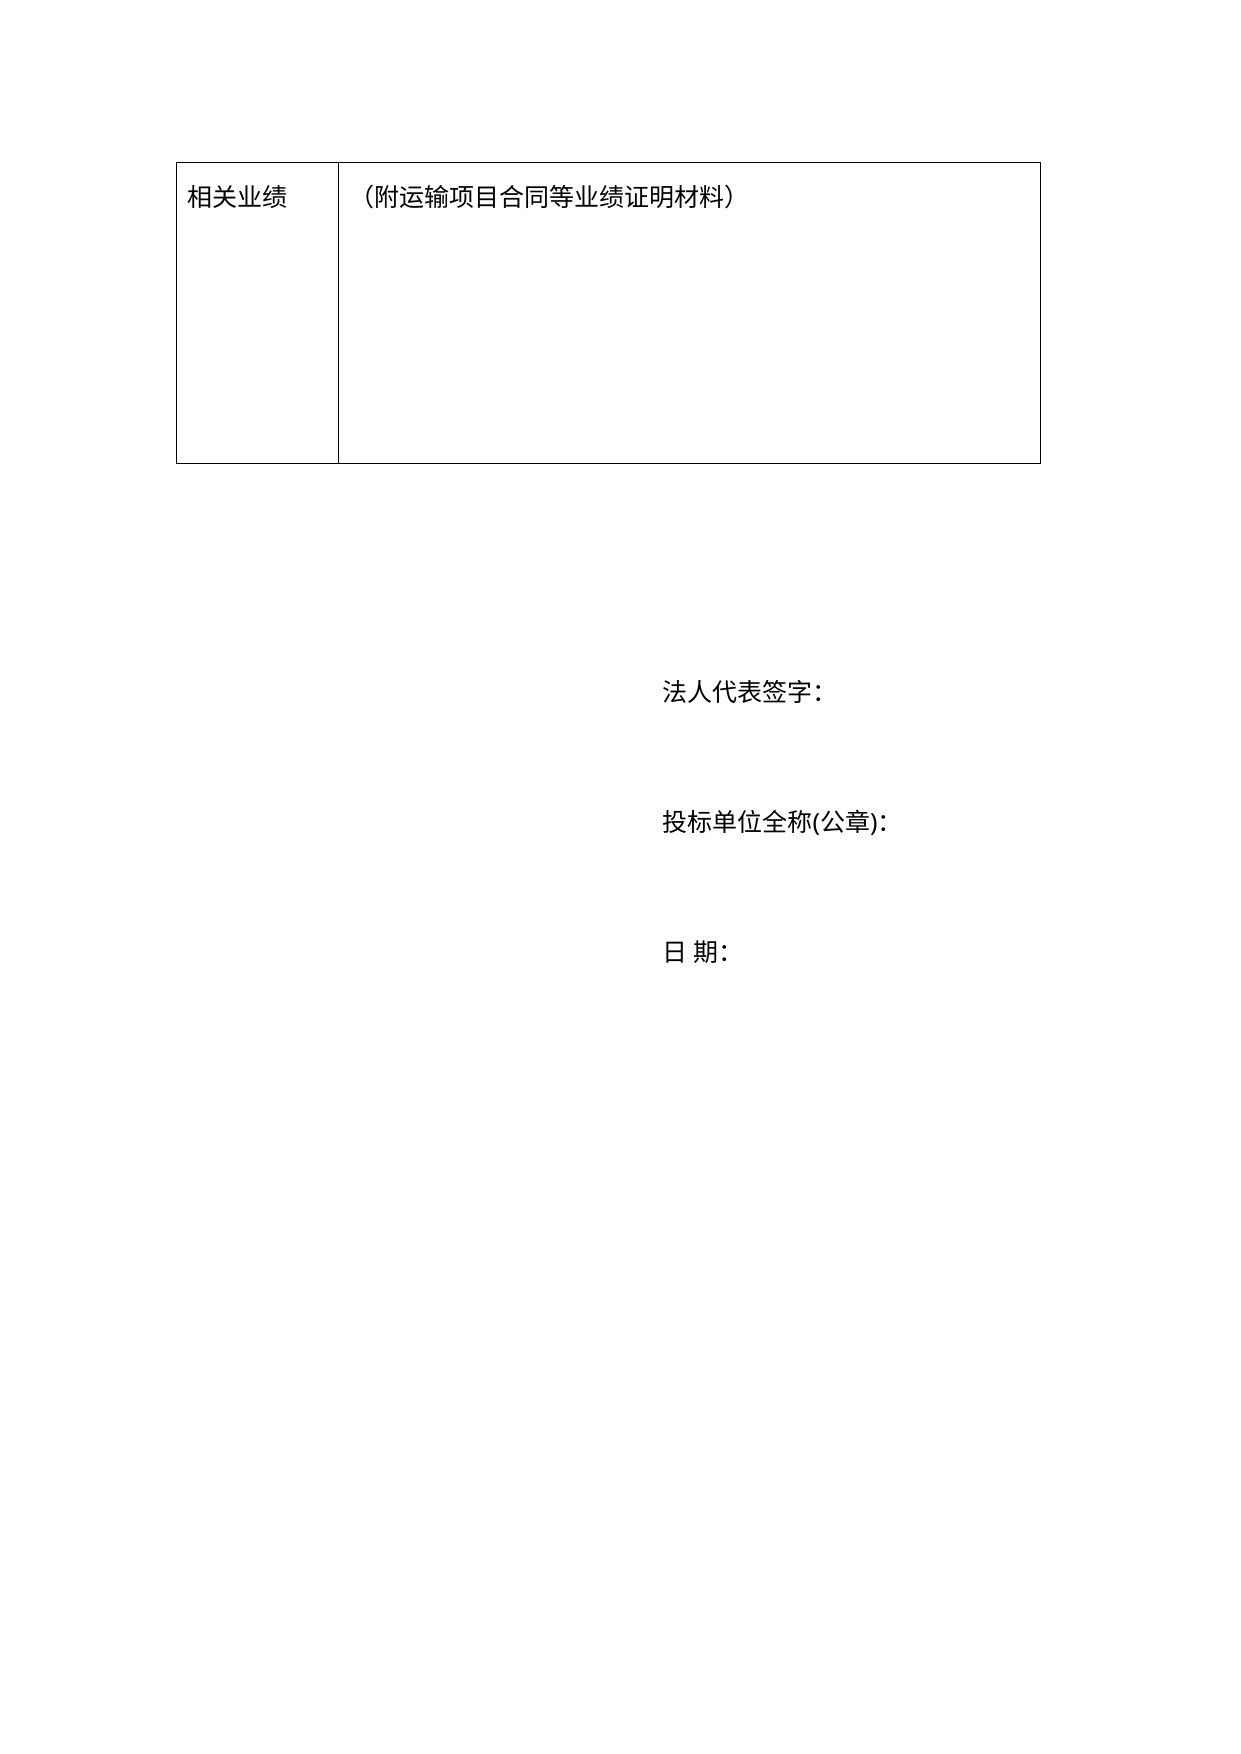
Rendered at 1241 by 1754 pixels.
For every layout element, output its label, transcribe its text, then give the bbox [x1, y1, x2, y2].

text 日 期： [187, 918, 1053, 983]
text 投标单位全称(公章)： [187, 788, 1053, 853]
table_cell 相关业绩 [177, 163, 338, 462]
table_cell （附运输项目合同等业绩证明材料） [339, 163, 1040, 462]
text 法人代表签字： [187, 658, 1053, 723]
